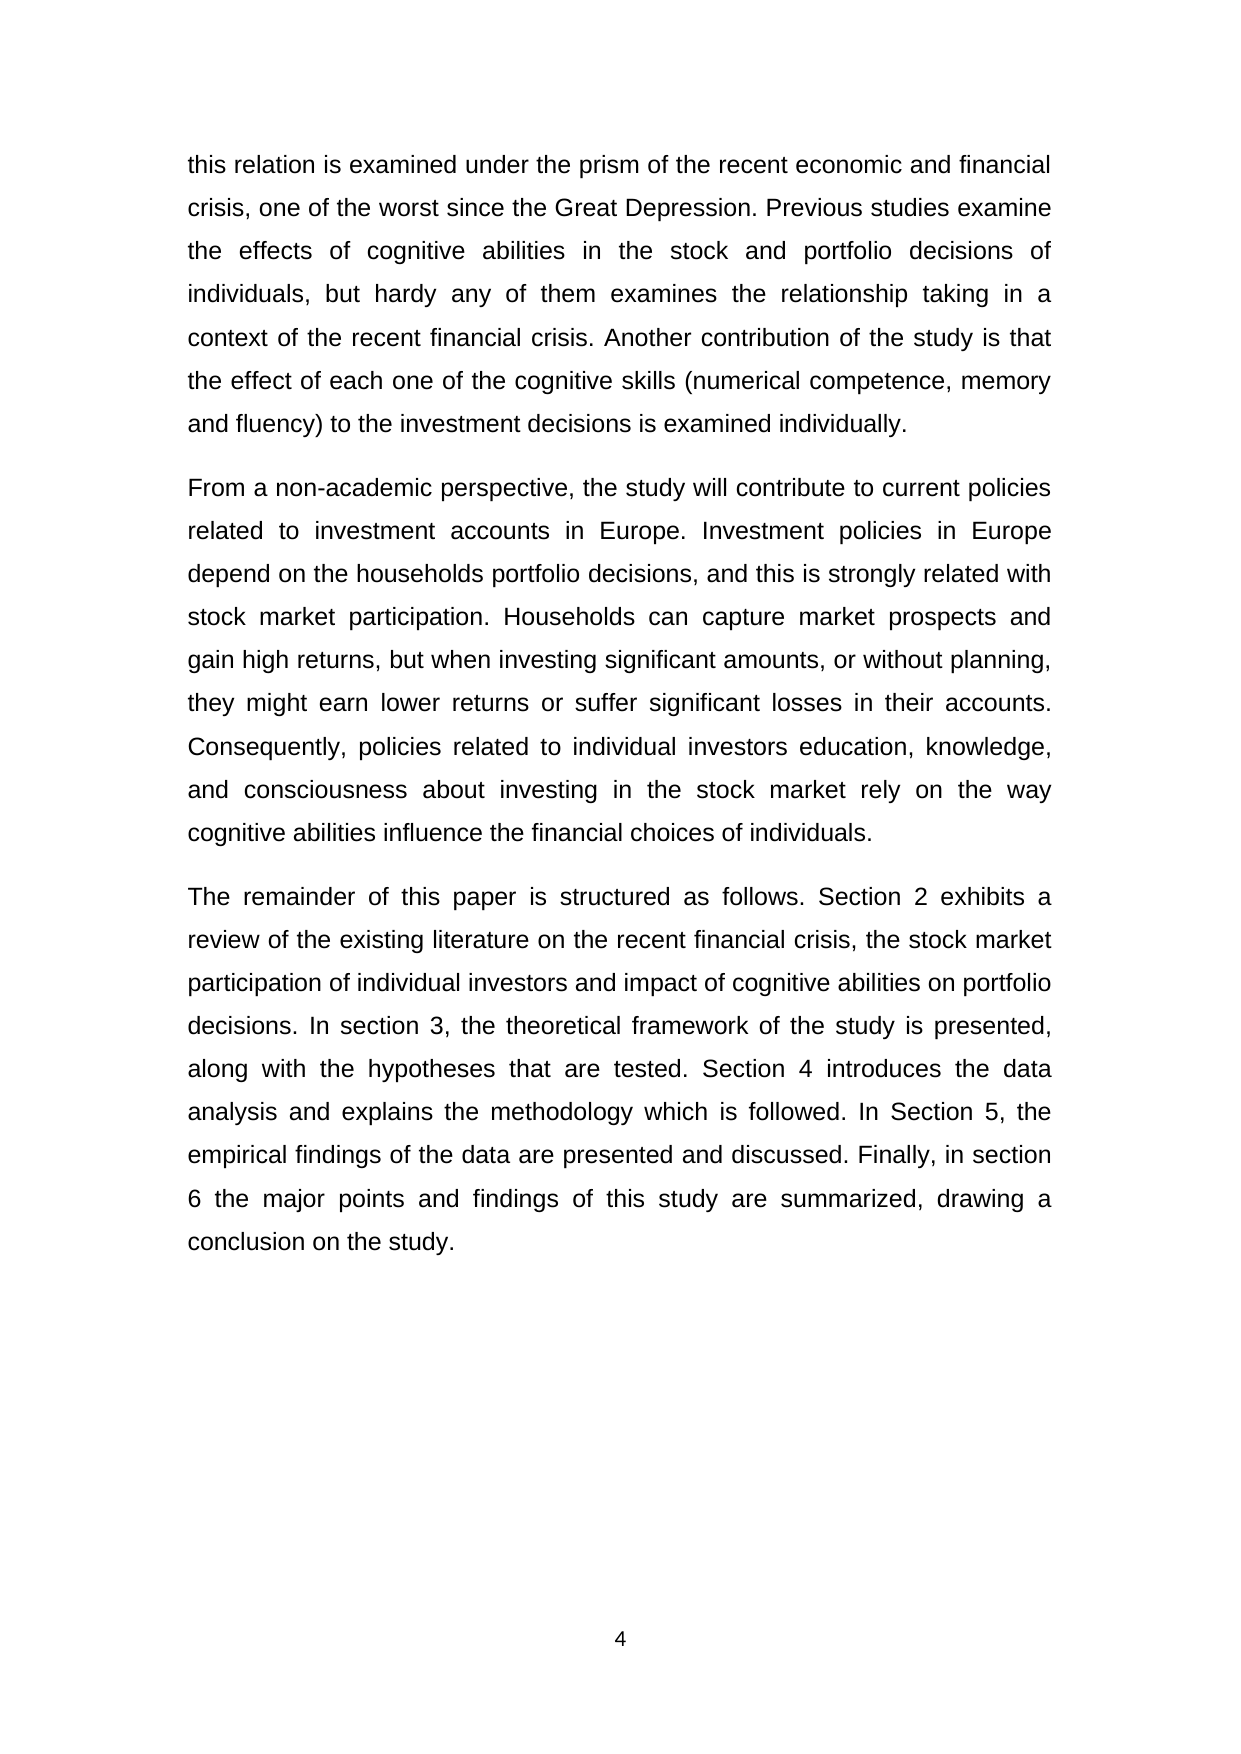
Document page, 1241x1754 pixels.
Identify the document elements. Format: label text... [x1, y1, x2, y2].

text The remainder of this paper is structured as follows. Section 2 exhibits a review of the existing literature on the recent financial crisis, the stock market participation of individual investors and impact of cognitive abilities on portfolio decisions. In section 3, the theoretical framework of the study is presented, along with the hypotheses that are tested. Section 4 introduces the data analysis and explains the methodology which is followed. In Section 5, the empirical findings of the data are presented and discussed. Finally, in section 6 the major points and findings of this study are summarized, drawing a conclusion on the study. [187, 882, 1053, 1255]
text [187, 150, 1053, 437]
text From a non-academic perspective, the study will contribute to current policies related to investment accounts in Europe. Investment policies in Europe depend on the households portfolio decisions, and this is strongly related with stock market participation. Households can capture market prospects and gain high returns, but when investing significant amounts, or without planning, they might earn lower returns or suffer significant losses in their accounts. Consequently, policies related to individual investors education, knowledge, and consciousness about investing in the stock market rely on the way cognitive abilities influence the financial choices of individuals. [187, 473, 1053, 846]
